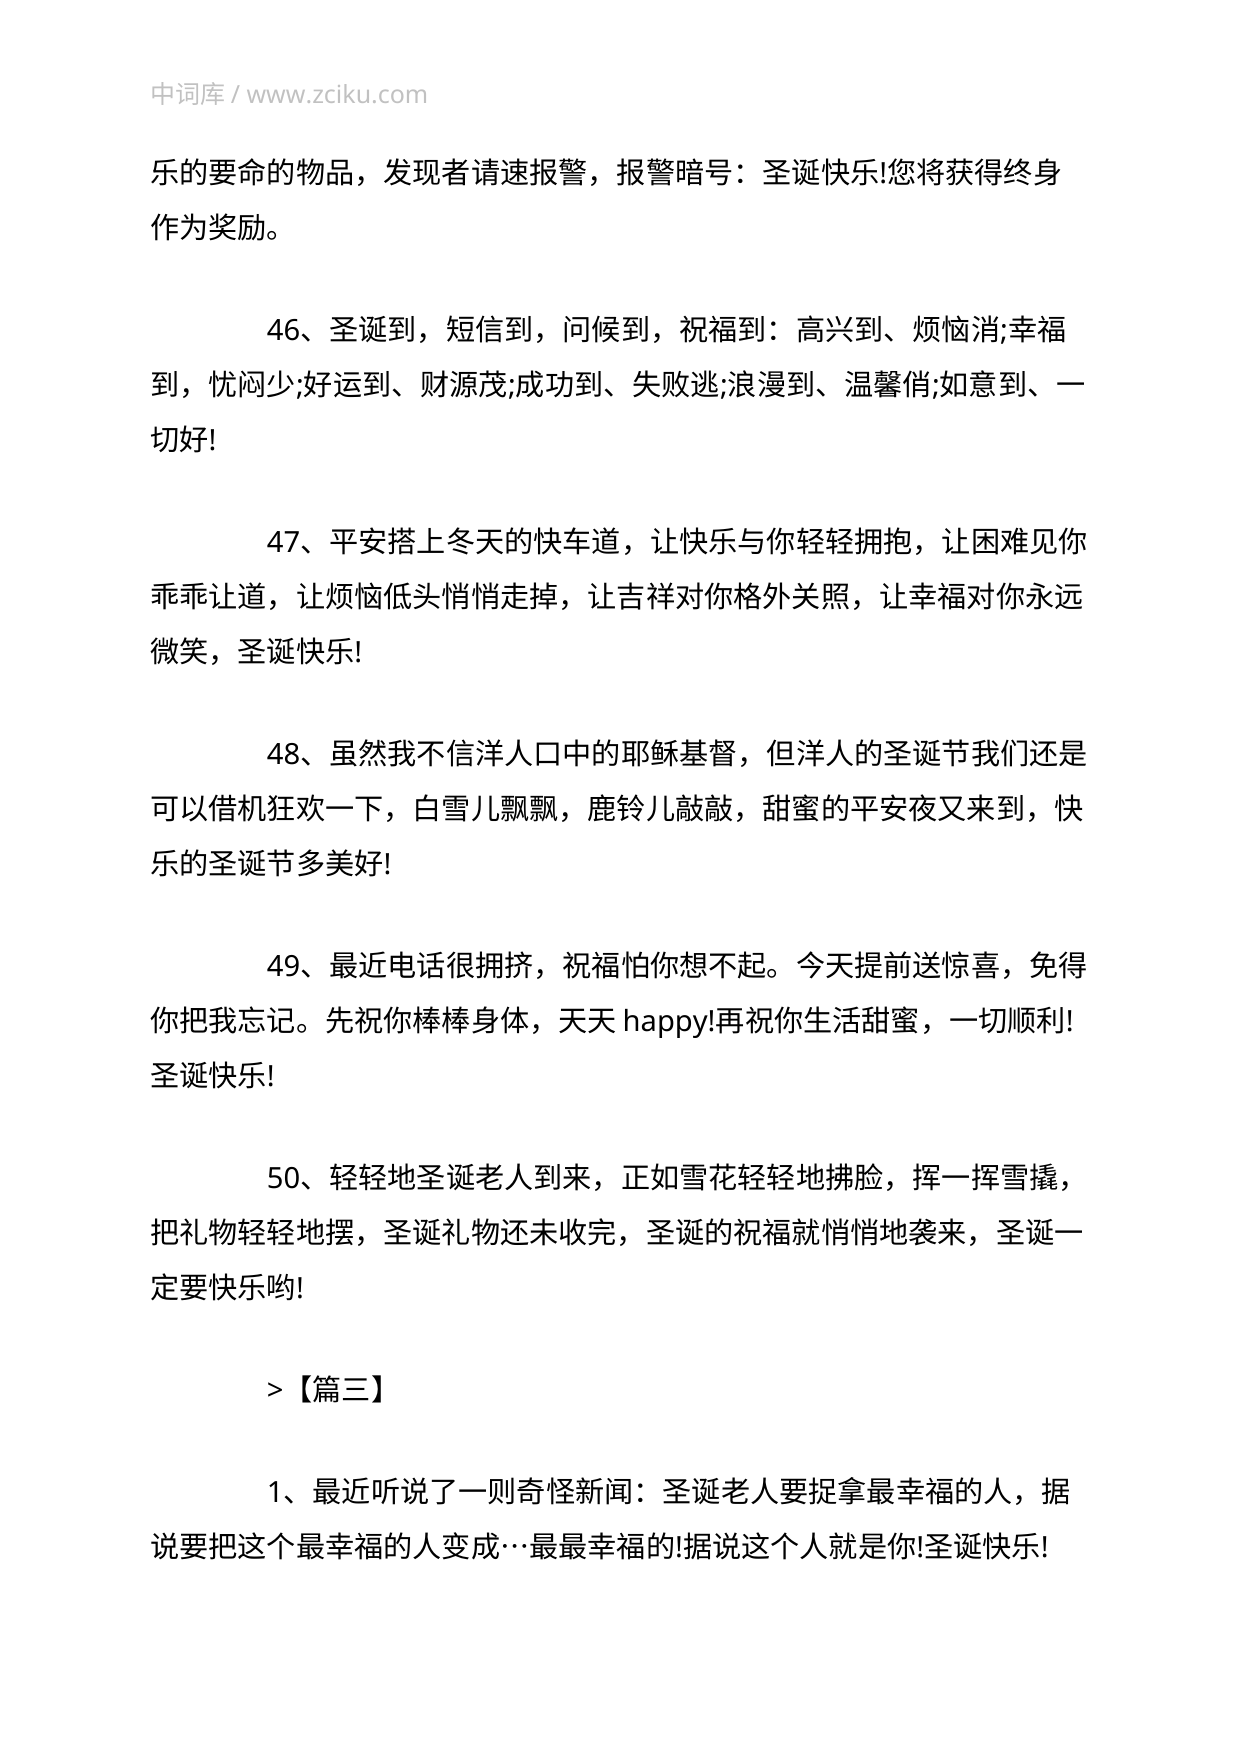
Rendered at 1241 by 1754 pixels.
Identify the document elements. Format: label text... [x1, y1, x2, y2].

text 47、平安搭上冬天的快车道，让快乐与你轻轻拥抱，让困难见你乖乖让道，让烦恼低头悄悄走掉，让吉祥对你格外关照，让幸福对你永远微笑，圣诞快乐! [150, 519, 1090, 671]
text 49、最近电话很拥挤，祝福怕你想不起。今天提前送惊喜，免得你把我忘记。先祝你棒棒身体，天天happy!再祝你生活甜蜜，一切顺利!圣诞快乐! [150, 942, 1090, 1095]
text 50、轻轻地圣诞老人到来，正如雪花轻轻地拂脸，挥一挥雪撬，把礼物轻轻地摆，圣诞礼物还未收完，圣诞的祝福就悄悄地袭来，圣诞一定要快乐哟! [150, 1154, 1090, 1307]
text 1、最近听说了一则奇怪新闻：圣诞老人要捉拿最幸福的人，据说要把这个最幸福的人变成…最最幸福的!据说这个人就是你!圣诞快乐! [150, 1468, 1090, 1566]
text 46、圣诞到，短信到，问候到，祝福到：高兴到、烦恼消;幸福到，忧闷少;好运到、财源茂;成功到、失败逃;浪漫到、温馨俏;如意到、一切好! [150, 307, 1090, 459]
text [150, 150, 1090, 247]
text >【篇三】 [150, 1366, 1090, 1409]
text 48、虽然我不信洋人口中的耶稣基督，但洋人的圣诞节我们还是可以借机狂欢一下，白雪儿飘飘，鹿铃儿敲敲，甜蜜的平安夜又来到，快乐的圣诞节多美好! [150, 731, 1090, 883]
